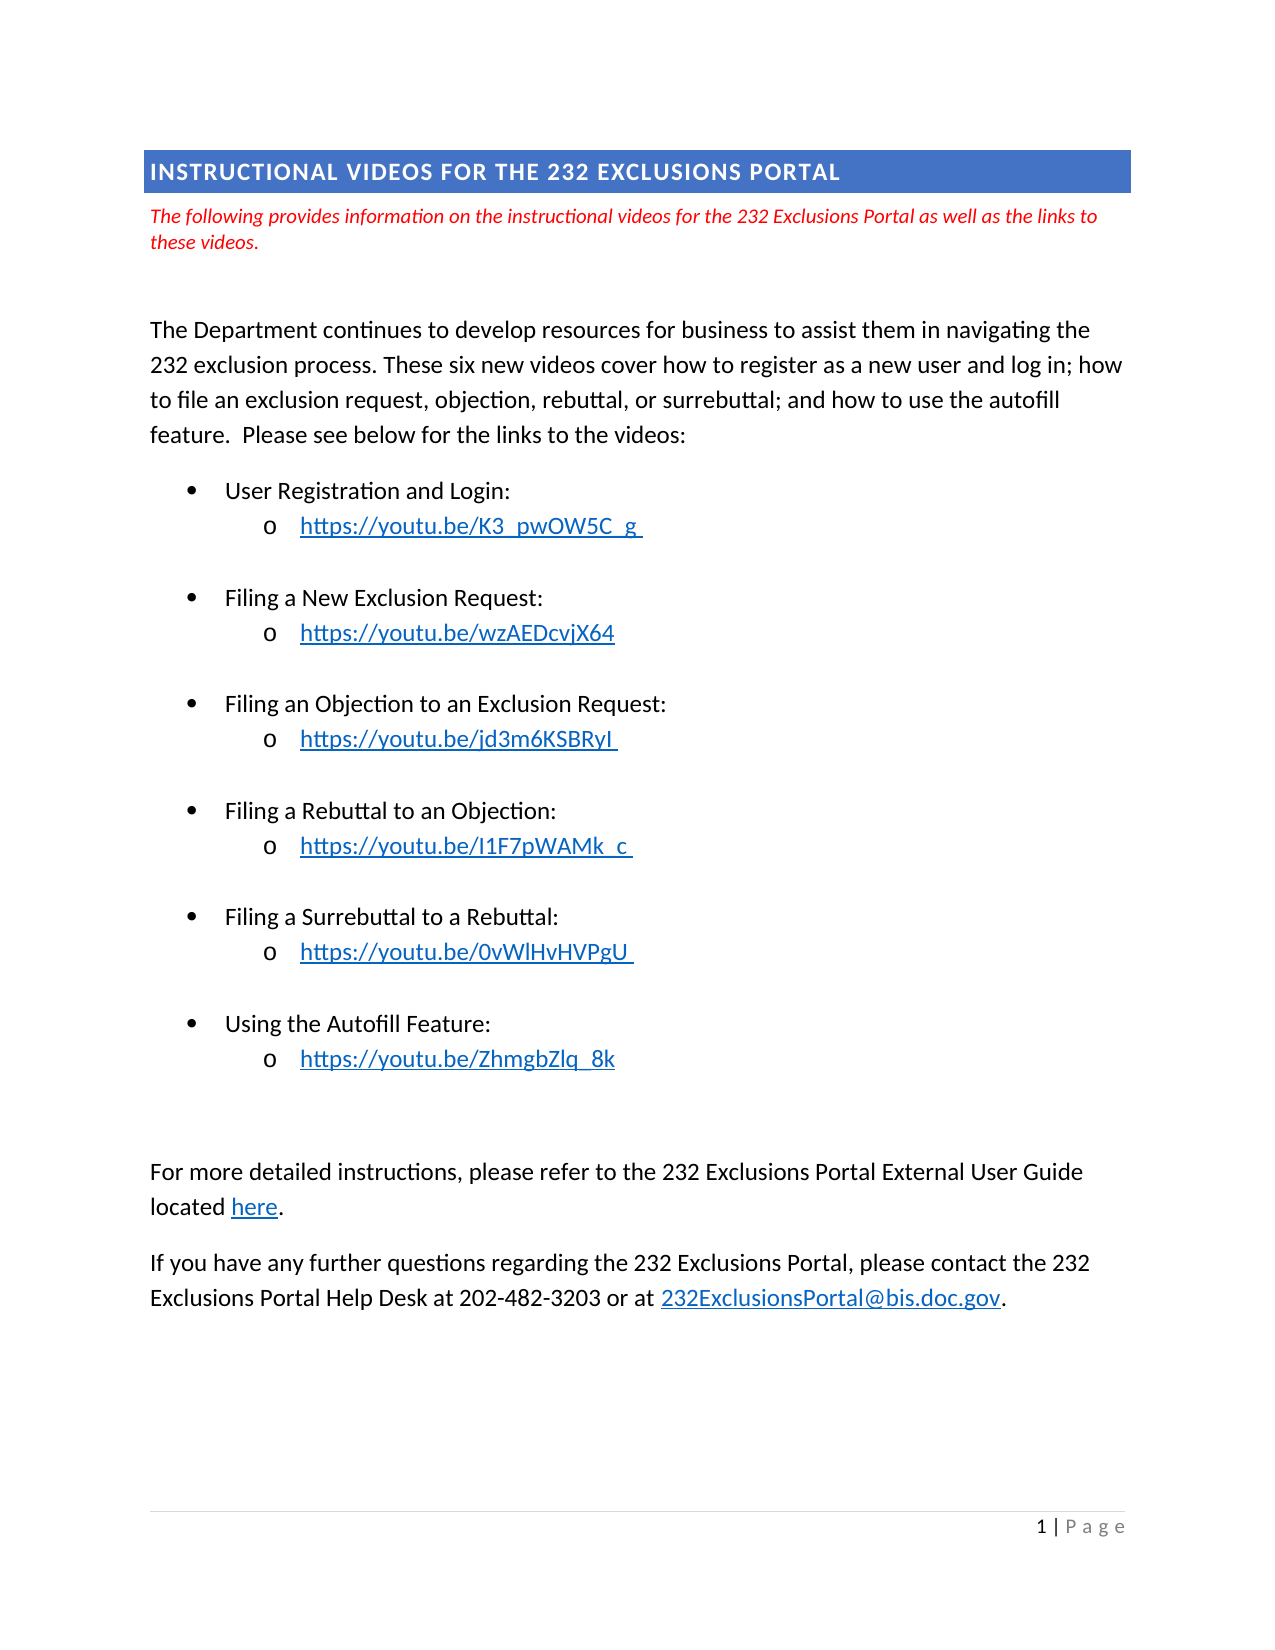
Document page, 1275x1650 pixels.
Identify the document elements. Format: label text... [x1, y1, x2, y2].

text The Department continues to develop resources for business to assist them in navigating the 232 exclusion process. These six new videos cover how to register as a new user and log in; how to file an exclusion request, objection, rebuttal, or surrebuttal; and how to use the autofill feature. Please see below for the links to the videos: [150, 315, 1125, 450]
list https://youtu.be/jd3m6KSBRyI [262, 723, 1125, 755]
list https://youtu.be/I1F7pWAMk_c [262, 830, 1125, 862]
subtitle Instructional Videos for the 232 Exclusions Portal [150, 156, 1125, 187]
list Using the Autofill Feature: [187, 1008, 1125, 1038]
list https://youtu.be/0vWlHvHVPgU [262, 936, 1125, 968]
list User Registration and Login: [187, 476, 1125, 506]
list https://youtu.be/K3_pwOW5C_g [262, 511, 1125, 542]
list Filing a New Exclusion Request: [187, 582, 1125, 612]
list https://youtu.be/ZhmgbZlq_8k [262, 1043, 1125, 1074]
text If you have any further questions regarding the 232 Exclusions Portal, please contact the 232 Exclusions Portal Help Desk at 202-482-3203 or at 232ExclusionsPortal@bis.doc.gov. [150, 1247, 1125, 1312]
list Filing a Surrebuttal to a Rebuttal: [187, 901, 1125, 932]
list Filing an Objection to an Exclusion Request: [187, 688, 1125, 719]
text For more detailed instructions, please refer to the 232 Exclusions Portal External User Guide located here. [150, 1156, 1125, 1221]
list Filing a Rebuttal to an Objection: [187, 795, 1125, 825]
list https://youtu.be/wzAEDcvjX64 [262, 617, 1125, 649]
text The following provides information on the instructional videos for the 232 Exclusions Portal as well as the links to these videos. [150, 203, 1125, 254]
